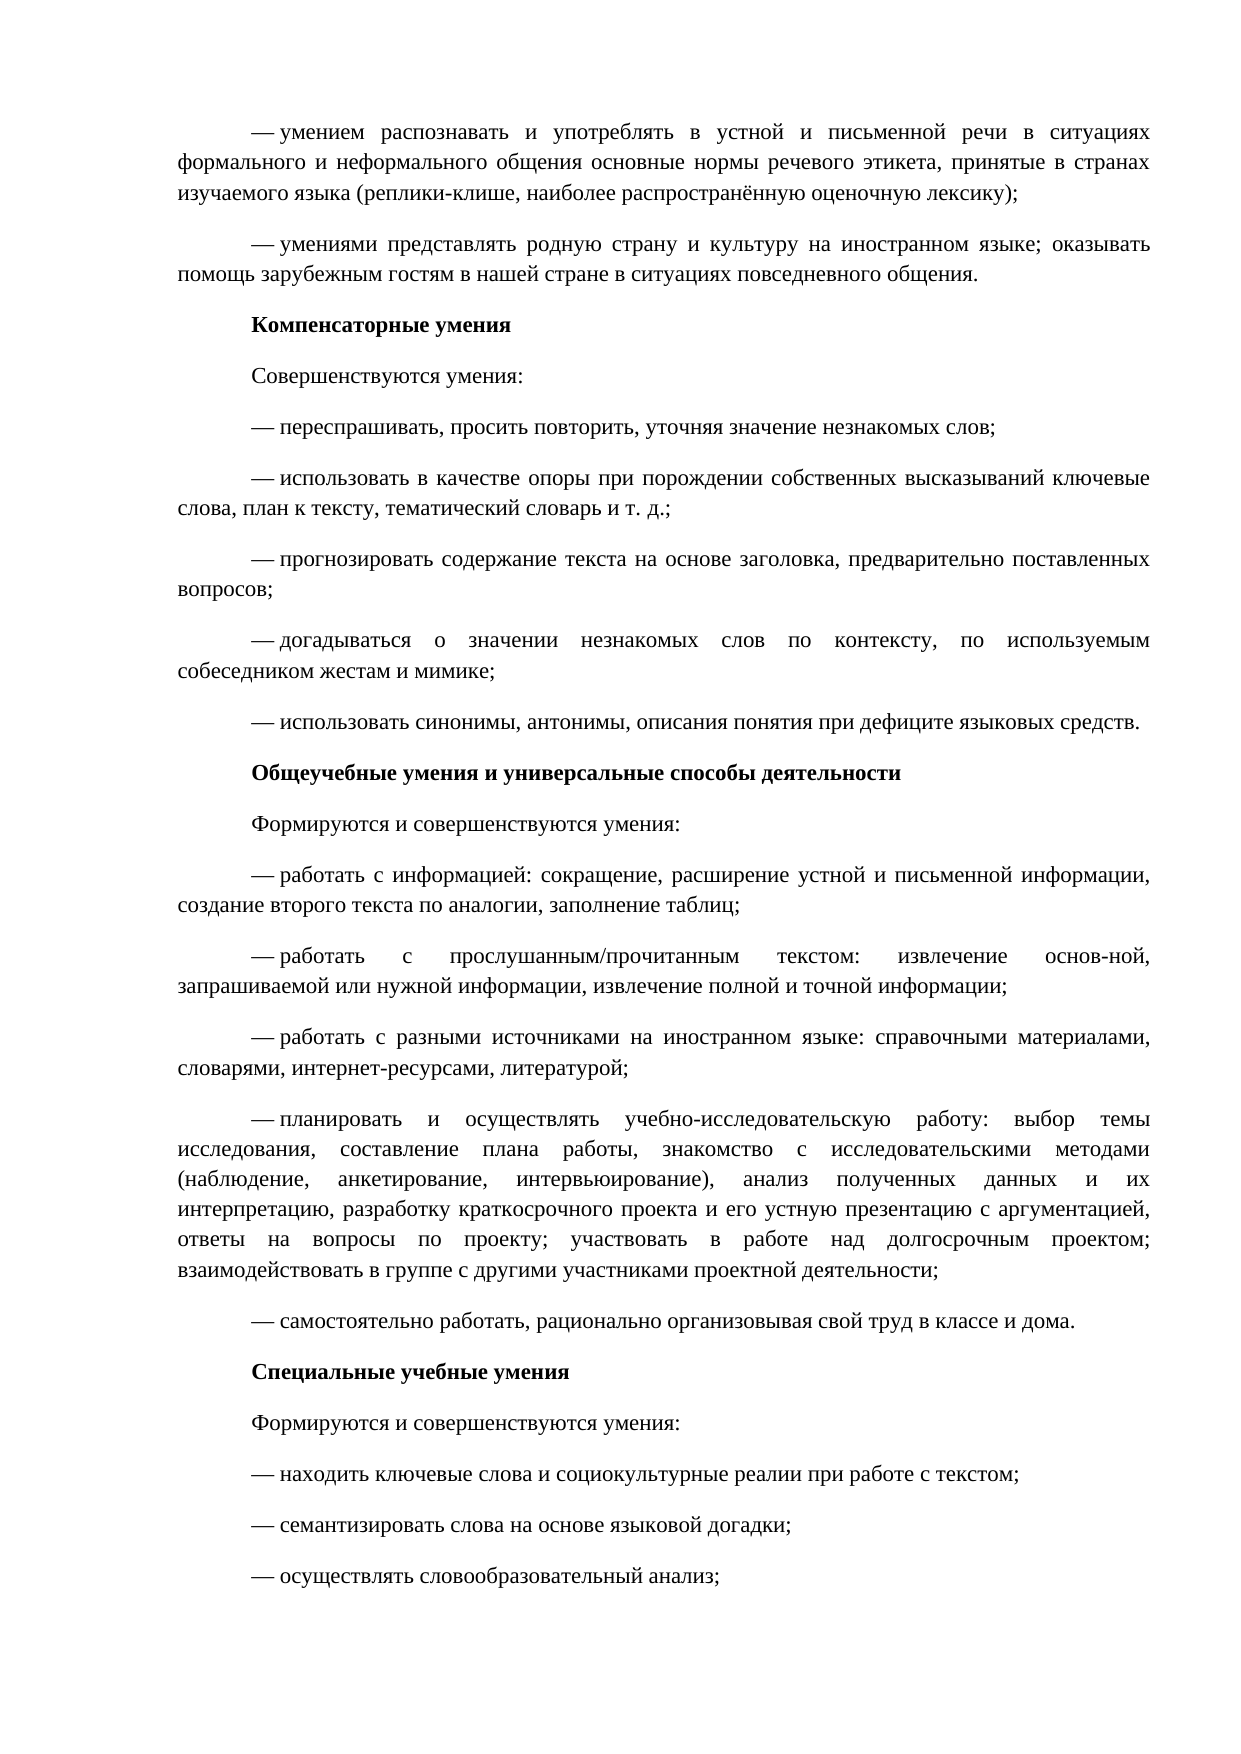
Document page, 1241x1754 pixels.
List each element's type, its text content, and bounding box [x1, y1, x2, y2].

text — умениями представлять родную страну и культуру на иностранном языке; оказывать помощь зарубежным гостям в нашей стране в ситуациях повседневного общения. [177, 229, 1152, 286]
text — работать с прослушанным/прочитанным текстом: извлечение основ-ной, запрашиваемой или нужной информации, извлечение полной и точной информации; [177, 942, 1152, 999]
text — осуществлять словообразовательный анализ; [177, 1562, 1152, 1588]
text — прогнозировать содержание текста на основе заголовка, предварительно поставленных вопросов; [177, 545, 1152, 602]
text Совершенствуются умения: [177, 362, 1152, 388]
text — использовать в качестве опоры при порождении собственных высказываний ключевые слова, план к тексту, тематический словарь и т. д.; [177, 464, 1152, 521]
text Общеучебные умения и универсальные способы деятельности [177, 759, 1152, 785]
text — использовать синонимы, антонимы, описания понятия при дефиците языковых средств. [177, 708, 1152, 734]
text — догадываться о значении незнакомых слов по контексту, по используемым собеседником жестам и мимике; [177, 626, 1152, 683]
text — планировать и осуществлять учебно-исследовательскую работу: выбор темы исследования, составление плана работы, знакомство с исследовательскими методами (наблюдение, анкетирование, интервьюирование), анализ полученных данных и их интерпретацию, разработку краткосрочного проекта и его устную презентацию с аргументацией, ответы на вопросы по проекту; участвовать в работе над долгосрочным проектом; взаимодействовать в группе с другими участниками проектной деятельности; [177, 1104, 1152, 1282]
text — переспрашивать, просить повторить, уточняя значение незнакомых слов; [177, 413, 1152, 439]
text — работать с информацией: сокращение, расширение устной и письменной информации, создание второго текста по аналогии, заполнение таблиц; [177, 861, 1152, 917]
text Формируются и совершенствуются умения: [177, 810, 1152, 836]
text — семантизировать слова на основе языковой догадки; [177, 1511, 1152, 1537]
text Компенсаторные умения [177, 311, 1152, 337]
text Формируются и совершенствуются умения: [177, 1409, 1152, 1435]
text — самостоятельно работать, рационально организовывая свой труд в классе и дома. [177, 1307, 1152, 1333]
text — находить ключевые слова и социокультурные реалии при работе с текстом; [177, 1460, 1152, 1486]
text — умением распознавать и употреблять в устной и письменной речи в ситуациях формального и неформального общения основные нормы речевого этикета, принятые в странах изучаемого языка (реплики-клише, наиболее распространённую оценочную лексику); [177, 118, 1152, 205]
text Специальные учебные умения [177, 1358, 1152, 1384]
text — работать с разными источниками на иностранном языке: справочными материалами, словарями, интернет-ресурсами, литературой; [177, 1023, 1152, 1080]
